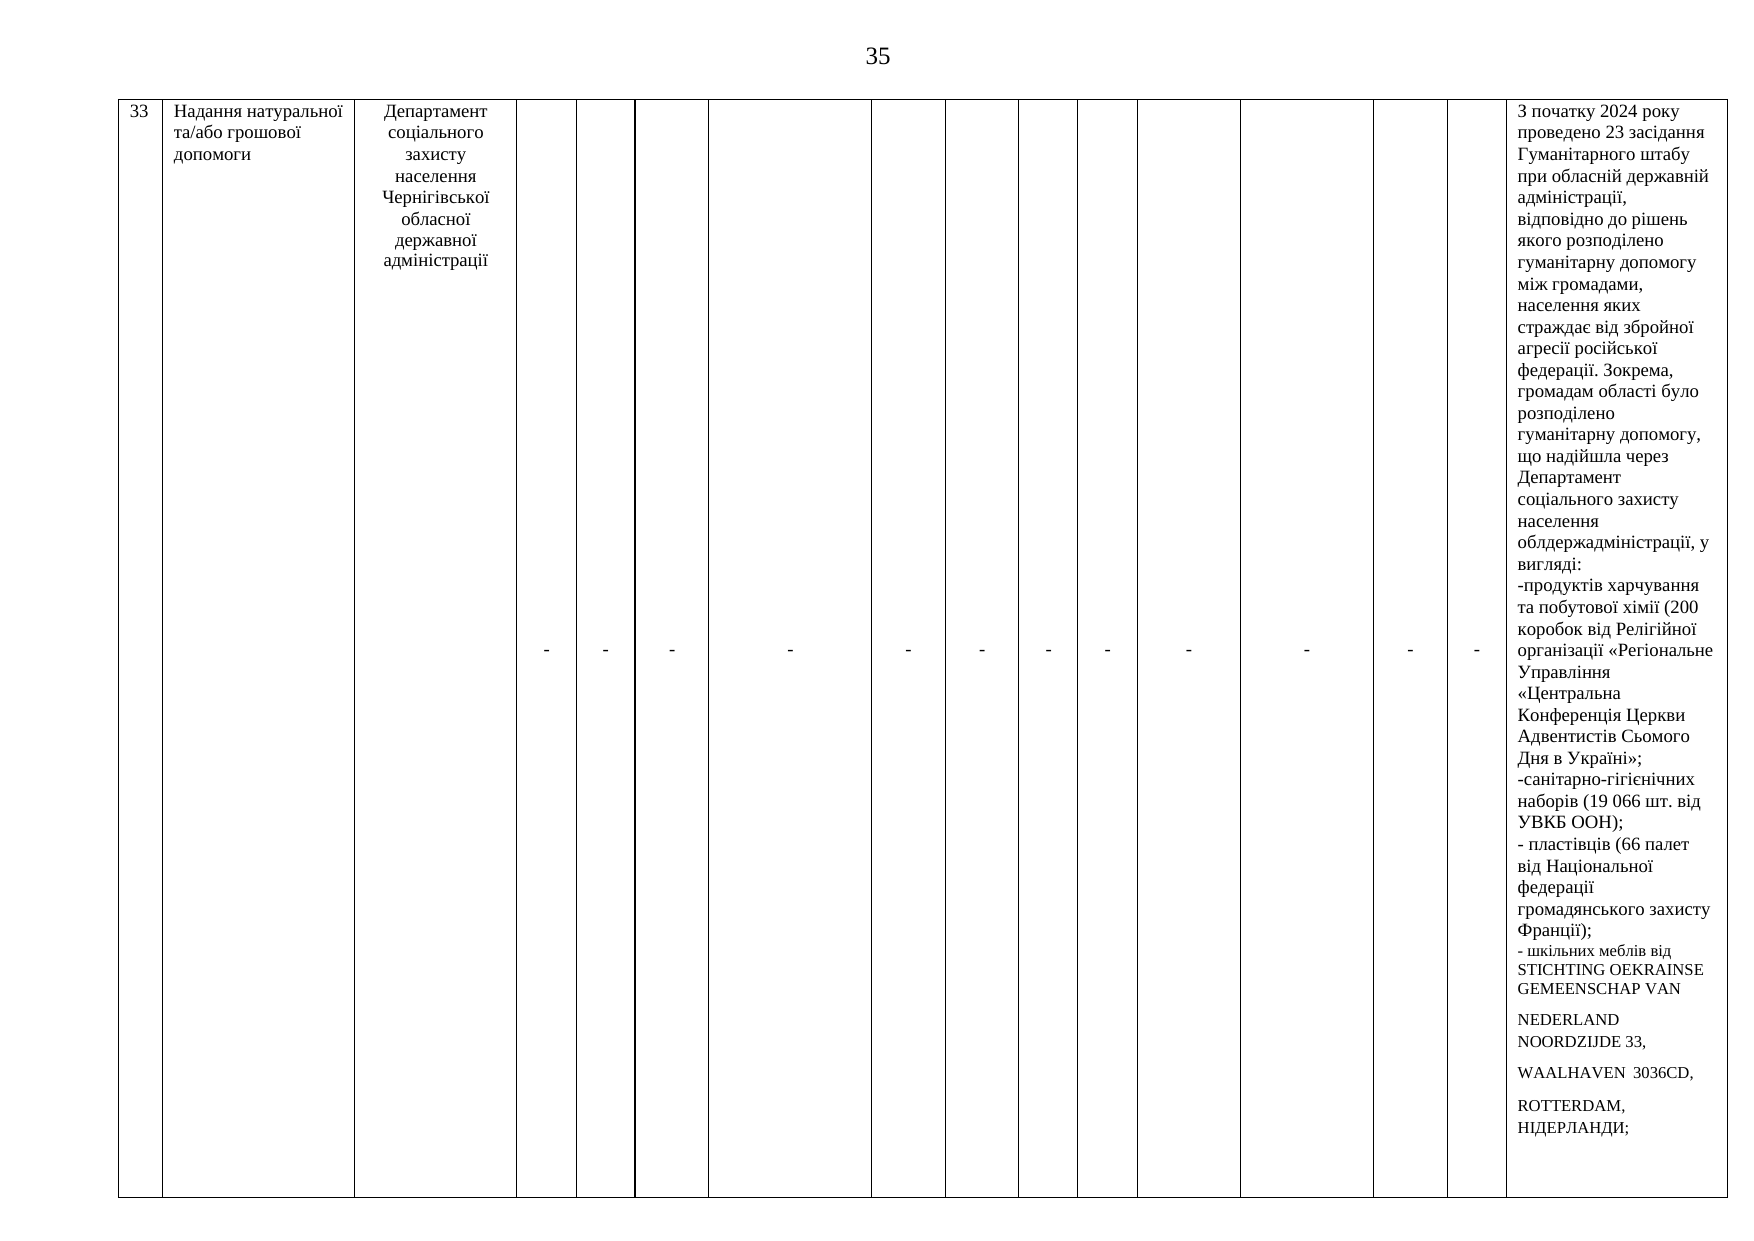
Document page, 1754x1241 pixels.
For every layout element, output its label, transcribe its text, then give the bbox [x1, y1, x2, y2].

table_cell - [872, 100, 945, 1197]
table_cell Департамент соціального захисту населення Чернігівської обласної державної адміністрації [355, 100, 516, 1197]
table_cell - [709, 100, 871, 1197]
table_cell - [1448, 100, 1506, 1197]
table_cell - [1374, 100, 1447, 1197]
table_cell - [1241, 100, 1373, 1197]
table_cell З початку 2024 року проведено 23 засідання Гуманітарного штабу при обласній державній адміністрації, відповідно до рішень якого розподілено гуманітарну допомогу між громадами, населення яких страждає від збройної агресії російської федерації. Зокрема, громадам області було розподілено гуманітарну допомогу, що надійшла через Департамент соціального захисту населення облдержадміністрації, у вигляді: -продуктів харчування та побутової хімії (200 коробок від Релігійної організації «Регіональне Управління «Центральна Конференція Церкви Адвентистів Сьомого Дня в Україні»; -санітарно-гігієнічних наборів (19 066 шт. від УВКБ ООН); - пластівців (66 палет від Національної федерації громадянського захисту Франції); - шкільних меблів від STICHTING OEKRAINSE GEMEENSCHAP VAN NEDERLAND NOORDZIJDE 33, WAALHAVEN 3036CD, ROTTERDAM, НІДЕРЛАНДИ; [1507, 100, 1727, 1197]
table_cell - [1138, 100, 1240, 1197]
table_cell - [577, 100, 634, 1197]
table_cell Надання натуральної та/або грошової допомоги [163, 100, 354, 1197]
table_cell 33 [119, 100, 162, 1197]
table_cell - [636, 100, 708, 1197]
table_cell - [1078, 100, 1137, 1197]
table_cell - [946, 100, 1018, 1197]
table_cell - [1019, 100, 1077, 1197]
table_cell - [517, 100, 576, 1197]
